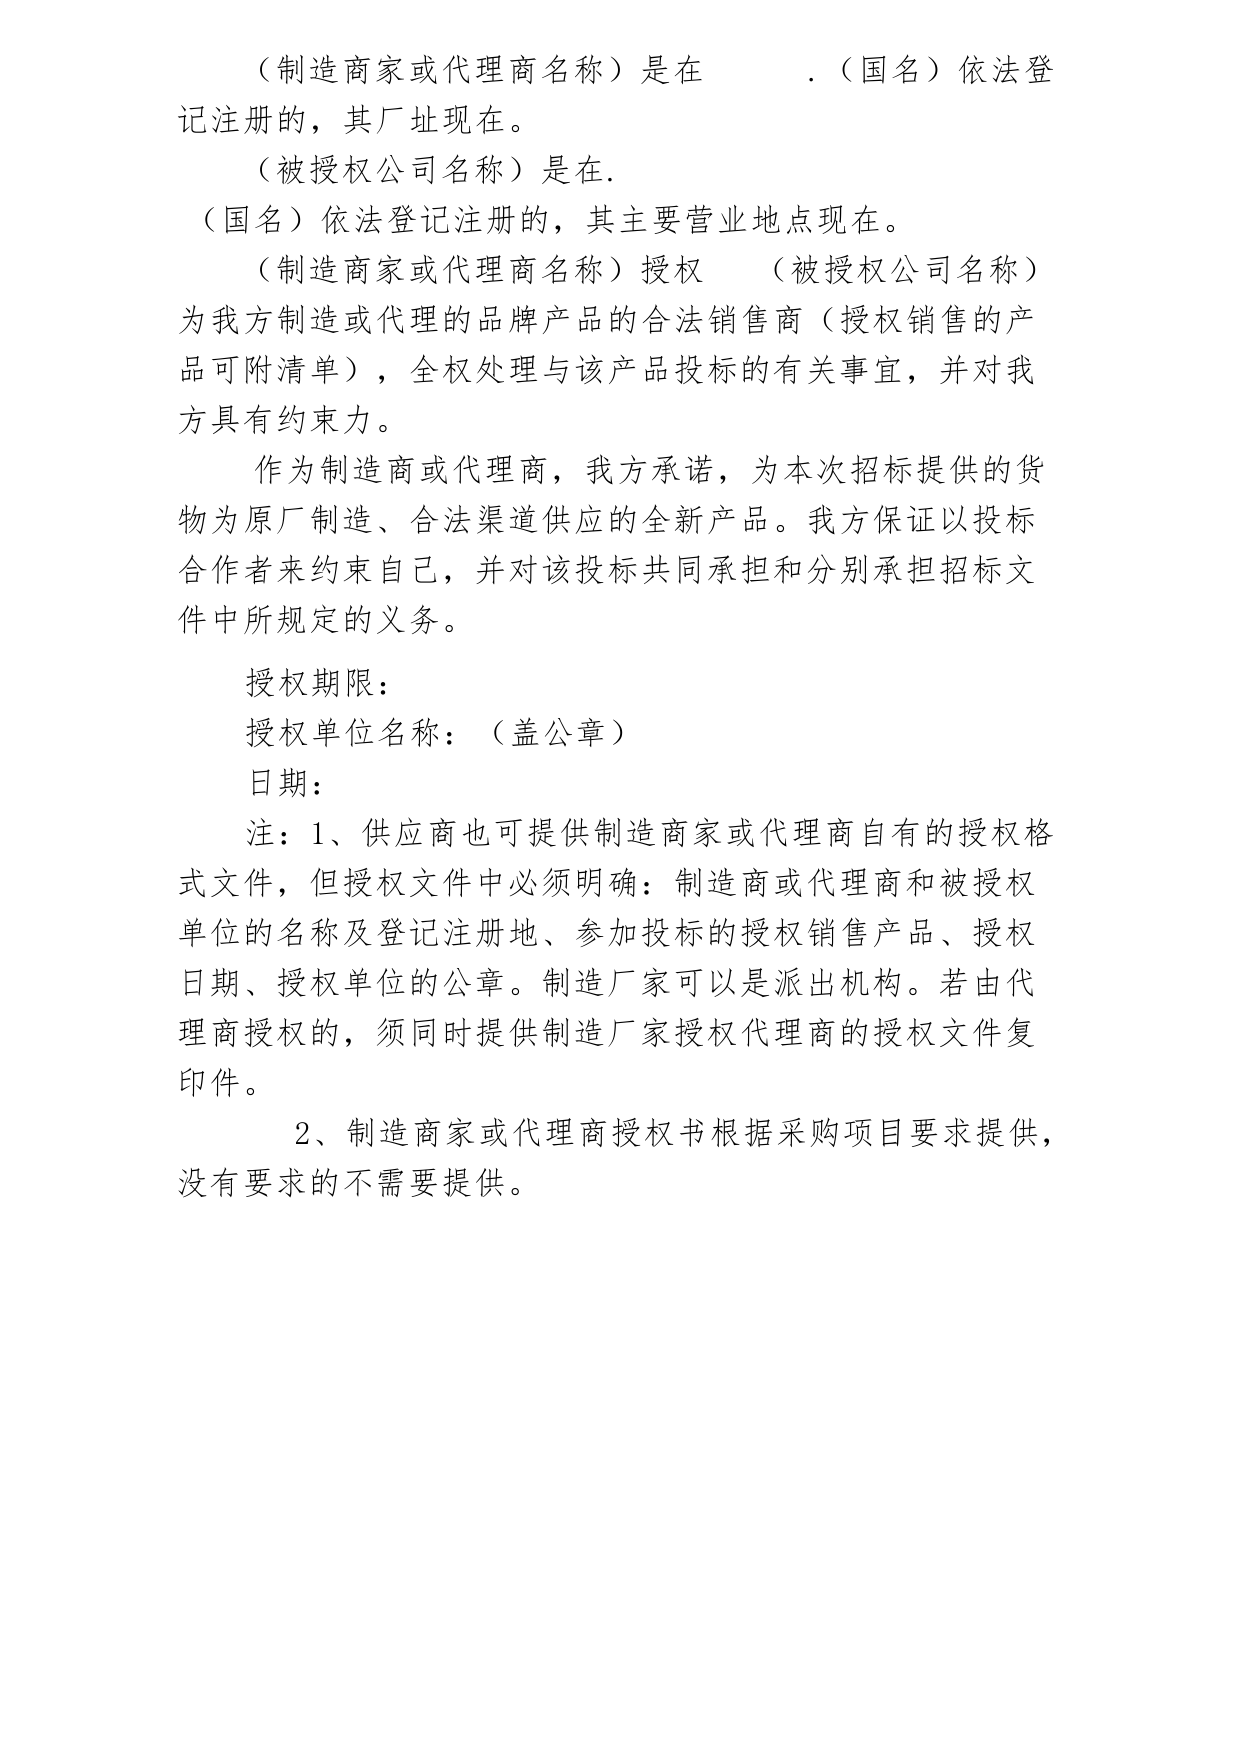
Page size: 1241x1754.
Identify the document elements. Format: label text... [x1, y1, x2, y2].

text 作为制造商或代理商，我方承诺，为本次招标提供的货物为原厂制造、合法渠道供应的全新产品。我方保证以投标合作者来约束自己，并对该投标共同承担和分别承担招标文件中所规定的义务。 [176, 442, 1064, 642]
text （制造商家或代理商名称）授权 （被授权公司名称）为我方制造或代理的品牌产品的合法销售商（授权销售的产品可附清单），全权处理与该产品投标的有关事宜，并对我方具有约束力。 [176, 242, 1064, 442]
text （被授权公司名称）是在. [176, 142, 1064, 192]
text 注：1、供应商也可提供制造商家或代理商自有的授权格式文件，但授权文件中必须明确：制造商或代理商和被授权单位的名称及登记注册地、参加投标的授权销售产品、授权日期、授权单位的公章。制造厂家可以是派出机构。若由代理商授权的，须同时提供制造厂家授权代理商的授权文件复印件。 [176, 804, 1064, 1104]
text （制造商家或代理商名称）是在 .（国名）依法登记注册的，其厂址现在。 [176, 42, 1064, 142]
text 日期： [176, 754, 1064, 804]
text 授权单位名称：（盖公章） [176, 704, 1064, 754]
text 授权期限： [176, 654, 1064, 704]
text （国名）依法登记注册的，其主要营业地点现在。 [176, 192, 1064, 242]
text 2、制造商家或代理商授权书根据采购项目要求提供，没有要求的不需要提供。 [176, 1104, 1064, 1204]
